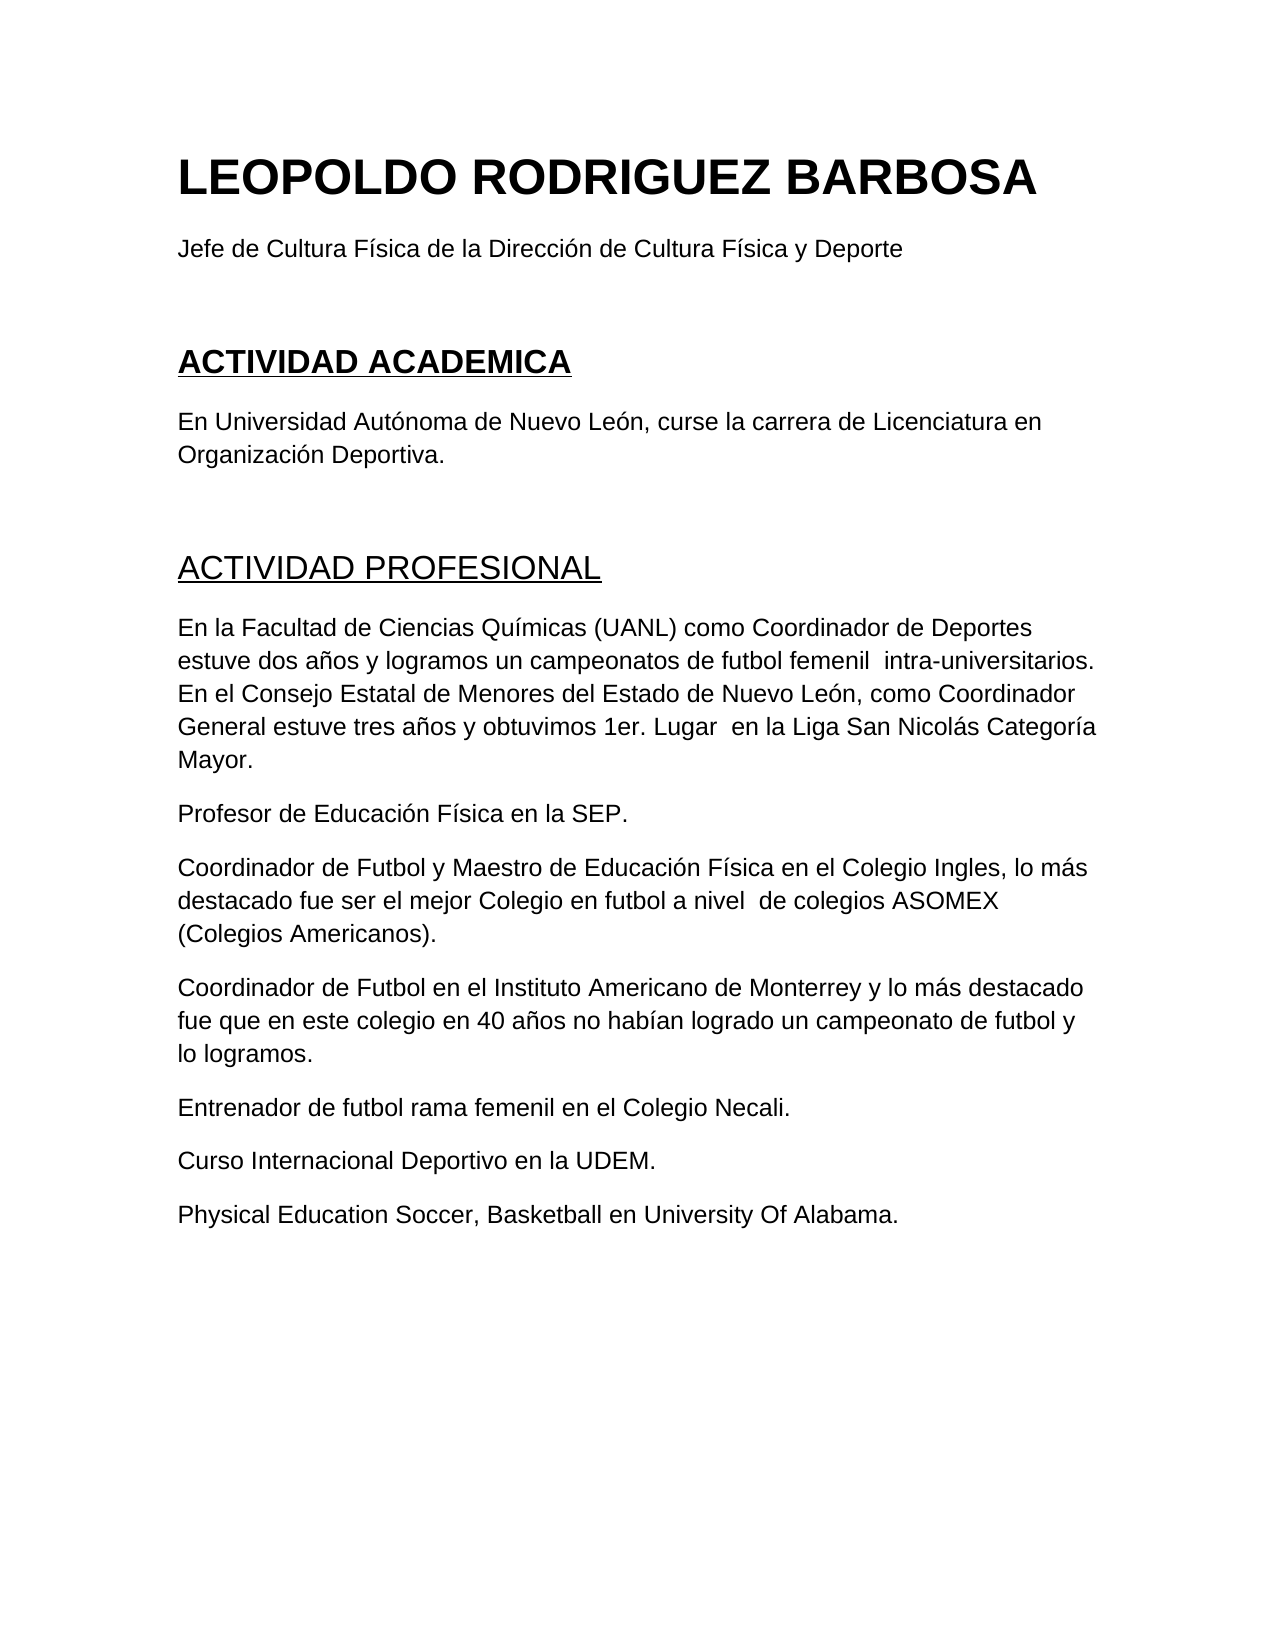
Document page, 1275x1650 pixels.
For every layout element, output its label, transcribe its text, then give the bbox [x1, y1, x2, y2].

text Profesor de Educación Física en la SEP. [177, 799, 1098, 828]
text Jefe de Cultura Física de la Dirección de Cultura Física y Deporte [177, 234, 1098, 263]
text LEOPOLDO RODRIGUEZ BARBOSA [177, 148, 1098, 205]
text Coordinador de Futbol y Maestro de Educación Física en el Colegio Ingles, lo más destacado fue ser el mejor Colegio en futbol a nivel de colegios ASOMEX (Colegios Americanos). [177, 853, 1098, 947]
text En Universidad Autónoma de Nuevo León, curse la carrera de Licenciatura en Organización Deportiva. [177, 407, 1098, 469]
text Coordinador de Futbol en el Instituto Americano de Monterrey y lo más destacado fue que en este colegio en 40 años no habían logrado un campeonato de futbol y lo logramos. [177, 973, 1098, 1067]
text ACTIVIDAD ACADEMICA [177, 342, 1098, 381]
text Entrenador de futbol rama femenil en el Colegio Necali. [177, 1092, 1098, 1121]
text Curso Internacional Deportivo en la UDEM. [177, 1146, 1098, 1175]
text ACTIVIDAD PROFESIONAL [177, 548, 1098, 586]
text En la Facultad de Ciencias Químicas (UANL) como Coordinador de Deportes estuve dos años y logramos un campeonatos de futbol femenil intra-universitarios. En el Consejo Estatal de Menores del Estado de Nuevo León, como Coordinador General estuve tres años y obtuvimos 1er. Lugar en la Liga San Nicolás Categoría Mayor. [177, 613, 1098, 774]
text Physical Education Soccer, Basketball en University Of Alabama. [177, 1200, 1098, 1229]
